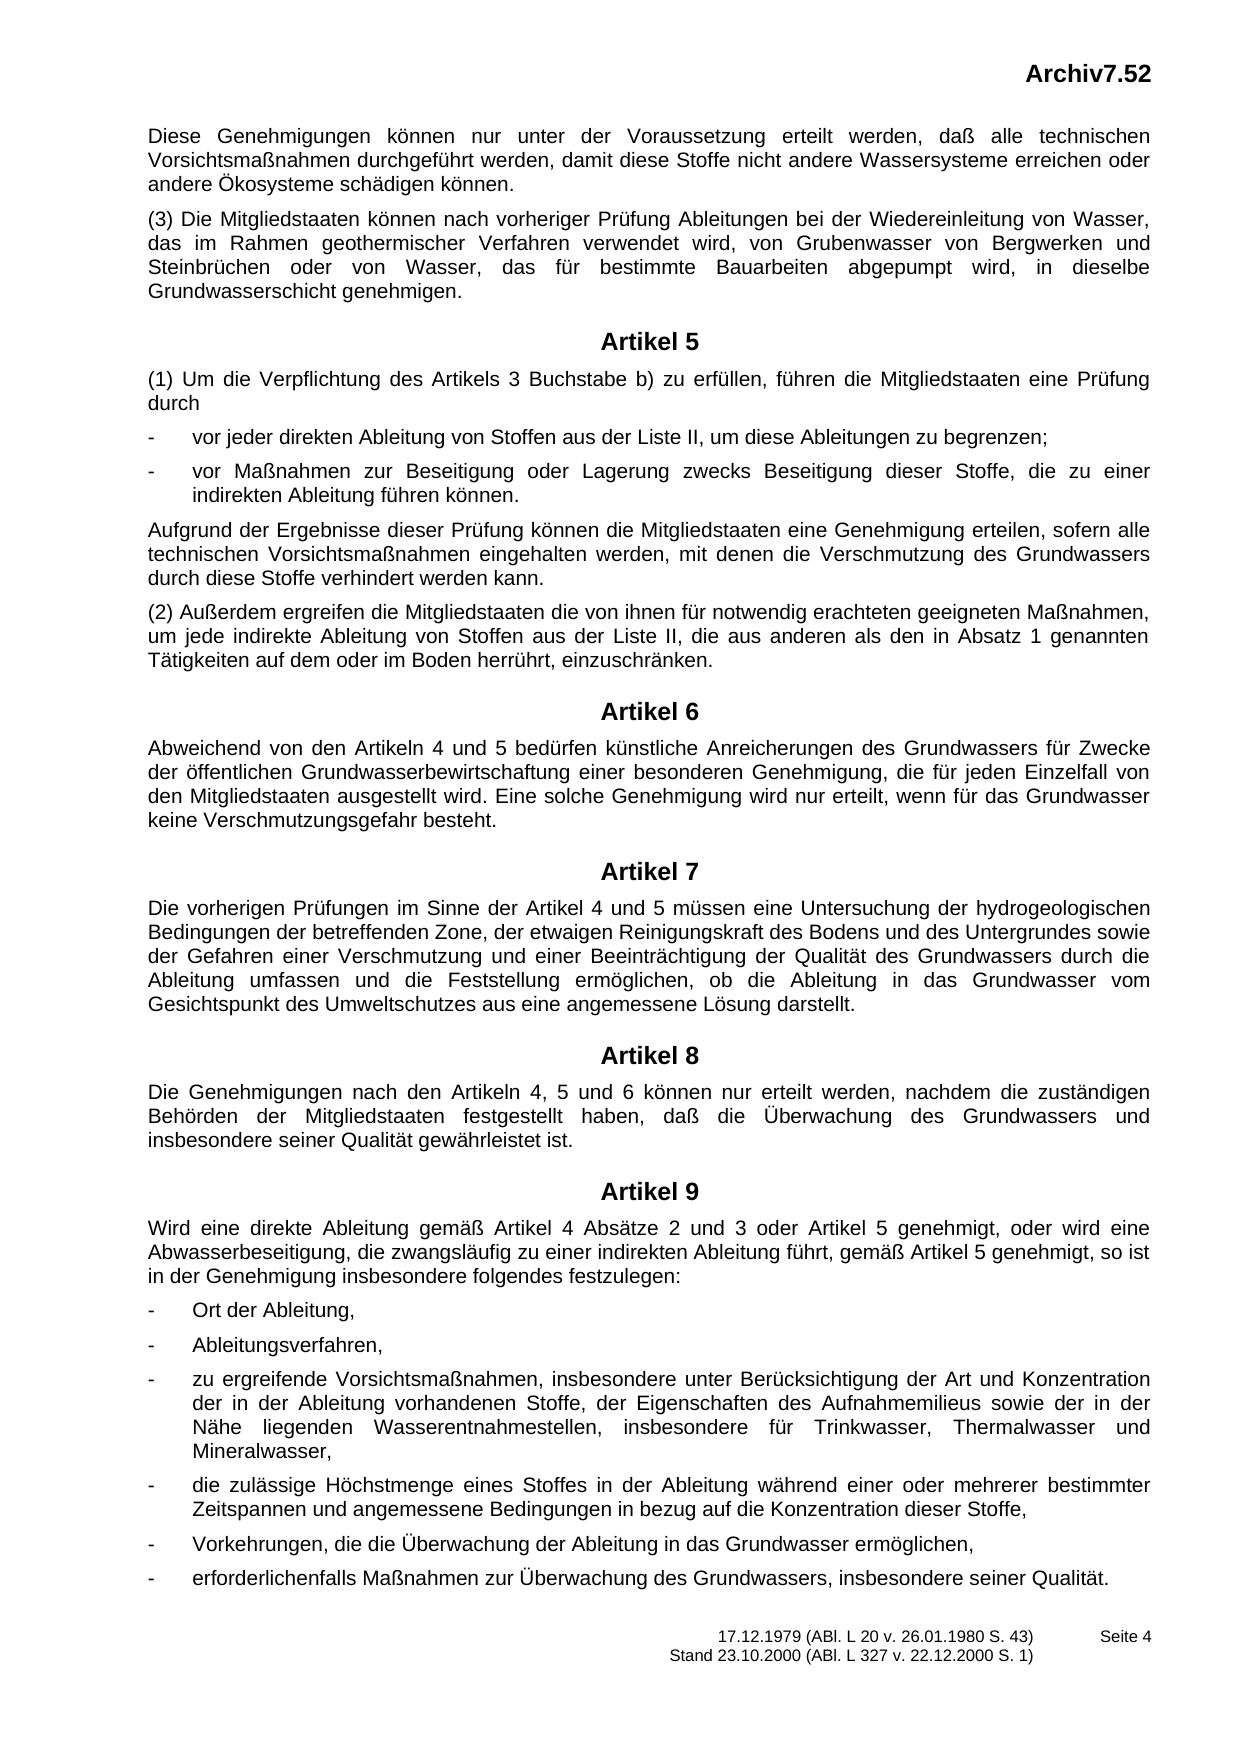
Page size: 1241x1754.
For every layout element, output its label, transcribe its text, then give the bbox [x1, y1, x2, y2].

text Abweichend von den Artikeln 4 und 5 bedürfen künstliche Anreicherungen des Grundwassers für Zwecke der öffentlichen Grundwasserbewirtschaftung einer besonderen Genehmigung, die für jeden Einzelfall von den Mitgliedstaaten ausgestellt wird. Eine solche Genehmigung wird nur erteilt, wenn für das Grundwasser keine Verschmutzungsgefahr besteht. [148, 736, 1152, 832]
subtitle Artikel 6 [148, 697, 1152, 726]
text Diese Genehmigungen können nur unter der Voraussetzung erteilt werden, daß alle technischen Vorsichtsmaßnahmen durchgeführt werden, damit diese Stoffe nicht andere Wassersysteme erreichen oder andere Ökosysteme schädigen können. [148, 124, 1152, 196]
subtitle Artikel 9 [148, 1177, 1152, 1206]
text - Ableitungsverfahren, [148, 1333, 1152, 1357]
text - zu ergreifende Vorsichtsmaßnahmen, insbesondere unter Berücksichtigung der Art und Konzentration der in der Ableitung vorhandenen Stoffe, der Eigenschaften des Aufnahmemilieus sowie der in der Nähe liegenden Wasserentnahmestellen, insbesondere für Trinkwasser, Thermalwasser und Mineralwasser, [148, 1367, 1152, 1463]
text - erforderlichenfalls Maßnahmen zur Überwachung des Grundwassers, insbesondere seiner Qualität. [148, 1566, 1152, 1590]
text (2) Außerdem ergreifen die Mitgliedstaaten die von ihnen für notwendig erachteten geeigneten Maßnahmen, um jede indirekte Ableitung von Stoffen aus der Liste II, die aus anderen als den in Absatz 1 genannten Tätigkeiten auf dem oder im Boden herrührt, einzuschränken. [148, 600, 1152, 672]
text Die Genehmigungen nach den Artikeln 4, 5 und 6 können nur erteilt werden, nachdem die zuständigen Behörden der Mitgliedstaaten festgestellt haben, daß die Überwachung des Grundwassers und insbesondere seiner Qualität gewährleistet ist. [148, 1080, 1152, 1152]
subtitle Artikel 8 [148, 1041, 1152, 1069]
subtitle Artikel 5 [148, 327, 1152, 356]
subtitle Artikel 7 [148, 857, 1152, 886]
text (3) Die Mitgliedstaaten können nach vorheriger Prüfung Ableitungen bei der Wiedereinleitung von Wasser, das im Rahmen geothermischer Verfahren verwendet wird, von Grubenwasser von Bergwerken und Steinbrüchen oder von Wasser, das für bestimmte Bauarbeiten abgepumpt wird, in dieselbe Grundwasserschicht genehmigen. [148, 207, 1152, 302]
text Wird eine direkte Ableitung gemäß Artikel 4 Absätze 2 und 3 oder Artikel 5 genehmigt, oder wird eine Abwasserbeseitigung, die zwangsläufig zu einer indirekten Ableitung führt, gemäß Artikel 5 genehmigt, so ist in der Genehmigung insbesondere folgendes festzulegen: [148, 1216, 1152, 1288]
text - Ort der Ableitung, [148, 1298, 1152, 1322]
text (1) Um die Verpflichtung des Artikels 3 Buchstabe b) zu erfüllen, führen die Mitgliedstaaten eine Prüfung durch [148, 367, 1152, 414]
text Aufgrund der Ergebnisse dieser Prüfung können die Mitgliedstaaten eine Genehmigung erteilen, sofern alle technischen Vorsichtsmaßnahmen eingehalten werden, mit denen die Verschmutzung des Grundwassers durch diese Stoffe verhindert werden kann. [148, 518, 1152, 589]
text - die zulässige Höchstmenge eines Stoffes in der Ableitung während einer oder mehrerer bestimmter Zeitspannen und angemessene Bedingungen in bezug auf die Konzentration dieser Stoffe, [148, 1473, 1152, 1521]
text - Vorkehrungen, die die Überwachung der Ableitung in das Grundwasser ermöglichen, [148, 1532, 1152, 1556]
text Die vorherigen Prüfungen im Sinne der Artikel 4 und 5 müssen eine Untersuchung der hydrogeologischen Bedingungen der betreffenden Zone, der etwaigen Reinigungskraft des Bodens und des Untergrundes sowie der Gefahren einer Verschmutzung und einer Beeinträchtigung der Qualität des Grundwassers durch die Ableitung umfassen und die Feststellung ermöglichen, ob die Ableitung in das Grundwasser vom Gesichtspunkt des Umweltschutzes aus eine angemessene Lösung darstellt. [148, 896, 1152, 1016]
text - vor Maßnahmen zur Beseitigung oder Lagerung zwecks Beseitigung dieser Stoffe, die zu einer indirekten Ableitung führen können. [148, 459, 1152, 507]
text - vor jeder direkten Ableitung von Stoffen aus der Liste II, um diese Ableitungen zu begrenzen; [148, 425, 1152, 449]
